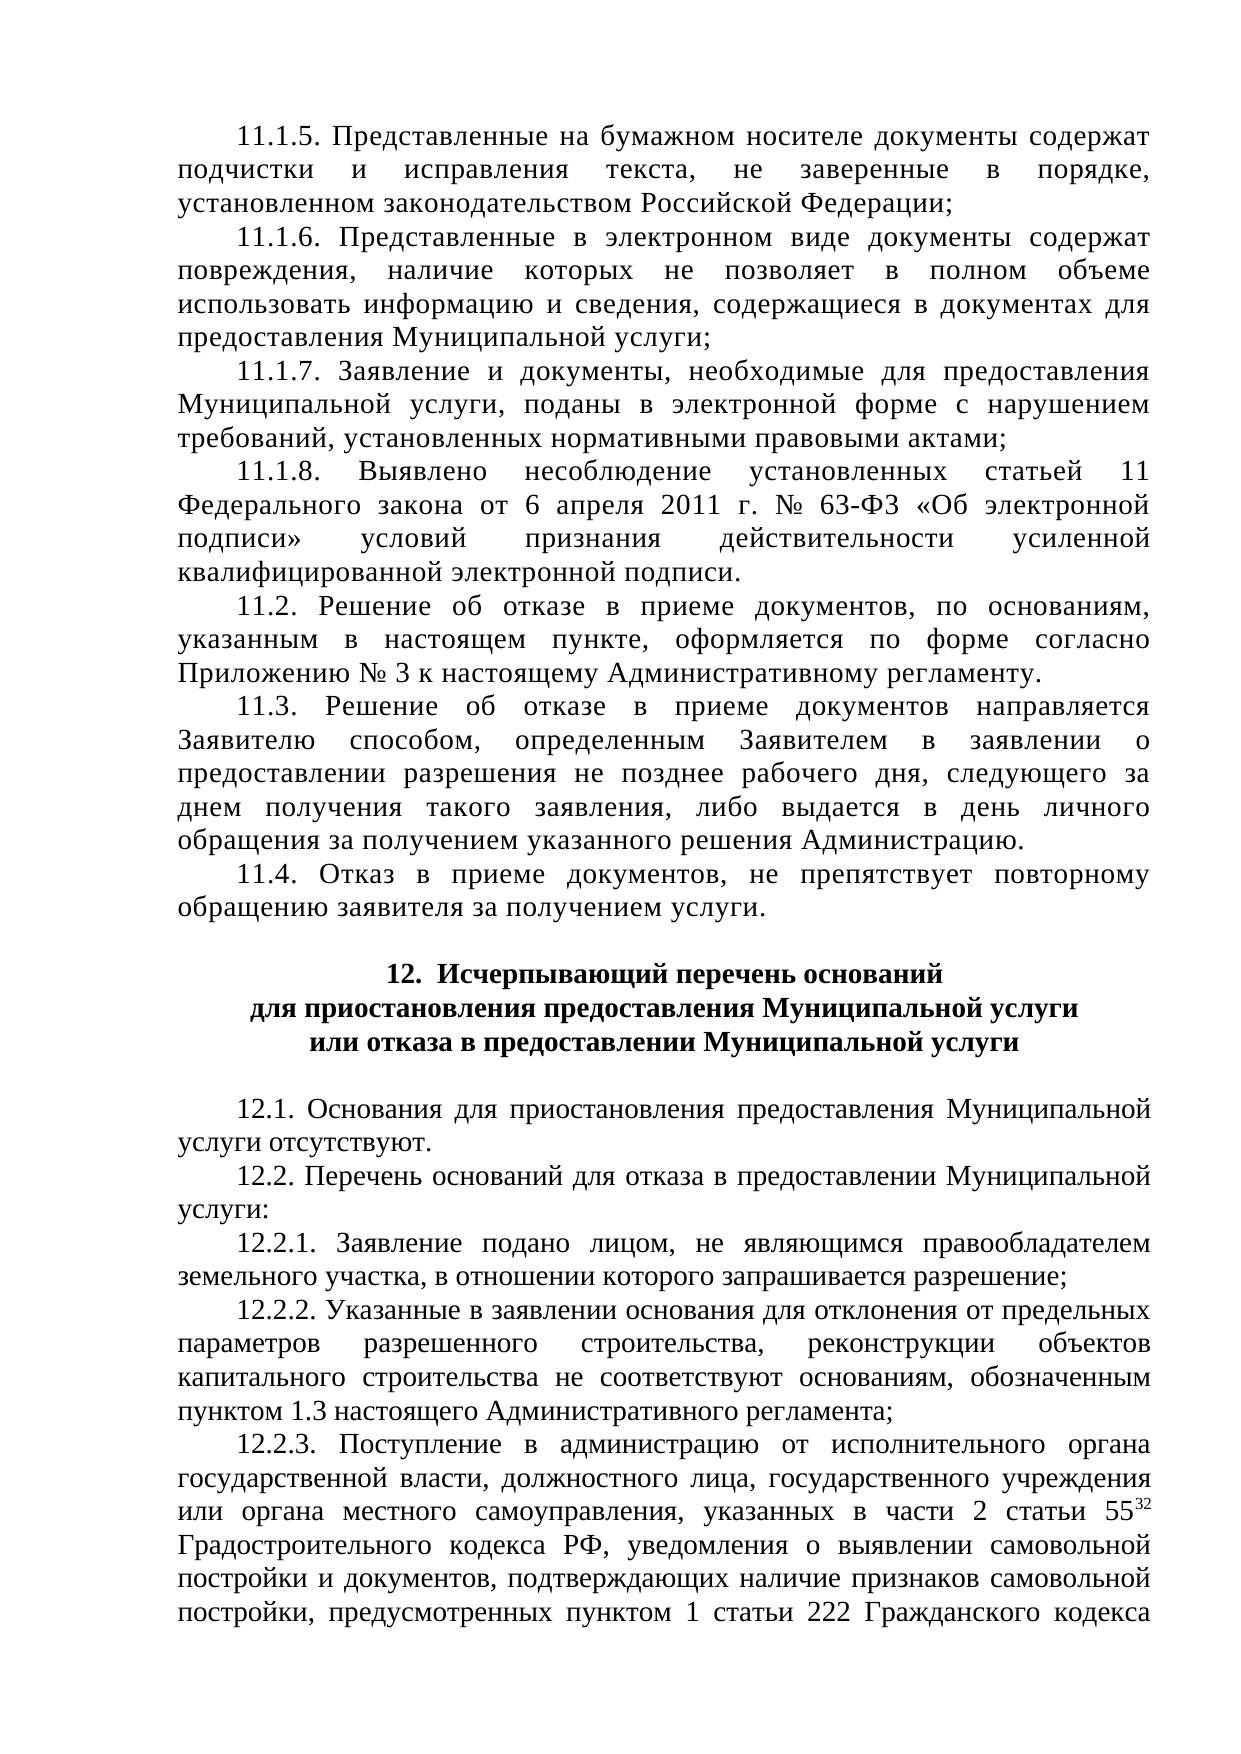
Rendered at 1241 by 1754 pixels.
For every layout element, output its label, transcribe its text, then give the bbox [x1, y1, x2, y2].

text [177, 1426, 1152, 1627]
text 11.1.7. Заявление и документы, необходимые для предоставления Муниципальной услуги, поданы в электронной форме с нарушением требований, установленных нормативными правовыми актами; [177, 353, 1152, 453]
text 11.3. Решение об отказе в приеме документов направляется Заявителю способом, определенным Заявителем в заявлении о предоставлении разрешения не позднее рабочего дня, следующего за днем получения такого заявления, либо выдается в день личного обращения за получением указанного решения Администрацию. [177, 688, 1152, 856]
text или отказа в предоставлении Муниципальной услуги [177, 1024, 1152, 1057]
text 12. Исчерпывающий перечень оснований [177, 957, 1152, 990]
text 11.1.8. Выявлено несоблюдение установленных статьей 11 Федерального закона от 6 апреля 2011 г. № 63-Ф3 «Об электронной подписи» условий признания действительности усиленной квалифицированной электронной подписи. [177, 453, 1152, 588]
text для приостановления предоставления Муниципальной услуги [177, 990, 1152, 1024]
text 12.1. Основания для приостановления предоставления Муниципальной услуги отсутствуют. [177, 1091, 1152, 1158]
text 12.2.1. Заявление подано лицом, не являющимся правообладателем земельного участка, в отношении которого запрашивается разрешение; [177, 1225, 1152, 1292]
text 12.2. Перечень оснований для отказа в предоставлении Муниципальной услуги: [177, 1158, 1152, 1225]
text 11.1.5. Представленные на бумажном носителе документы содержат подчистки и исправления текста, не заверенные в порядке, установленном законодательством Российской Федерации; [177, 118, 1152, 219]
text 11.1.6. Представленные в электронном виде документы содержат повреждения, наличие которых не позволяет в полном объеме использовать информацию и сведения, содержащиеся в документах для предоставления Муниципальной услуги; [177, 219, 1152, 353]
text 11.4. Отказ в приеме документов, не препятствует повторному обращению заявителя за получением услуги. [177, 856, 1152, 923]
text 12.2.2. Указанные в заявлении основания для отклонения от предельных параметров разрешенного строительства, реконструкции объектов капитального строительства не соответствуют основаниям, обозначенным пунктом 1.3 настоящего Административного регламента; [177, 1292, 1152, 1426]
text 11.2. Решение об отказе в приеме документов, по основаниям, указанным в настоящем пункте, оформляется по форме согласно Приложению № 3 к настоящему Административному регламенту. [177, 588, 1152, 688]
